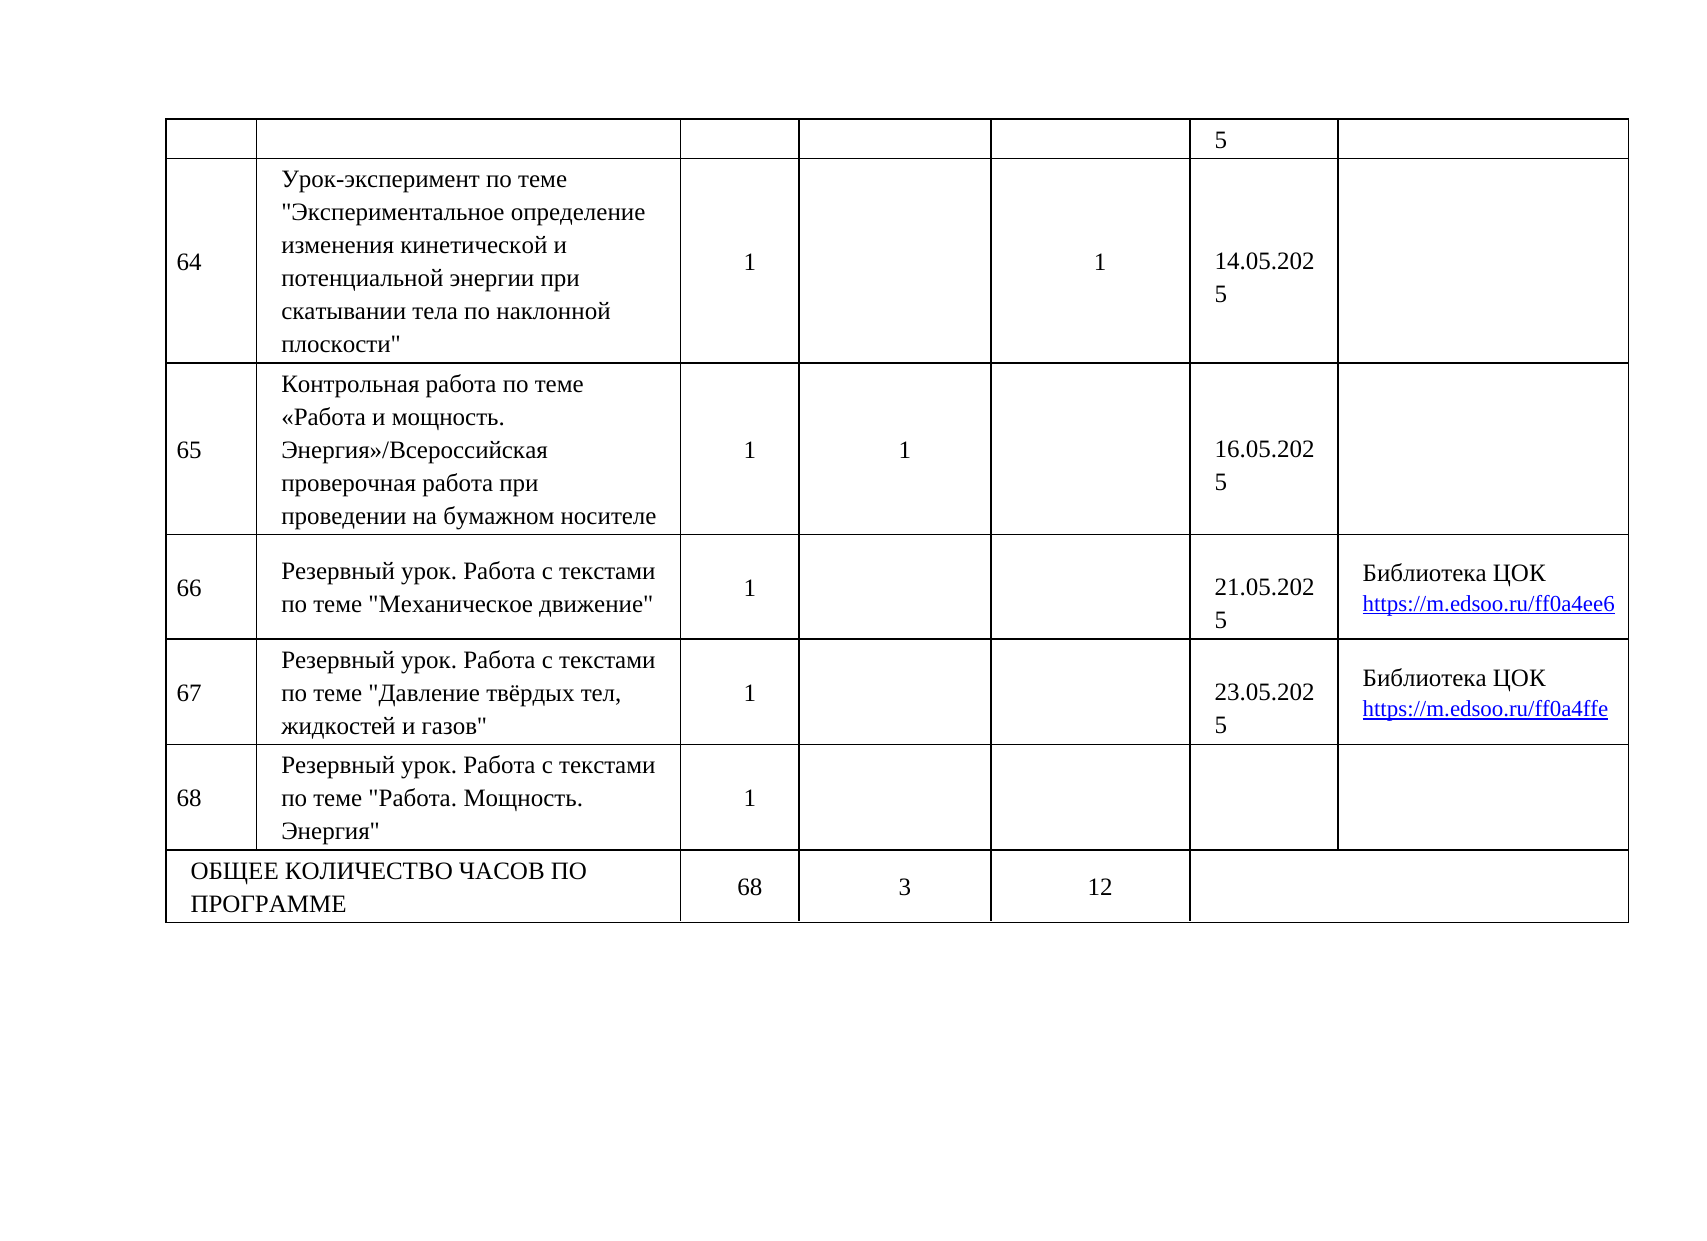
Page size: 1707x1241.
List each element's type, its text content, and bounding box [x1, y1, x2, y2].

table_cell ОБЩЕЕ КОЛИЧЕСТВО ЧАСОВ ПО ПРОГРАММЕ [167, 851, 680, 921]
table_cell Резервный урок. Работа с текстами по теме "Работа. Мощность. Энергия" [257, 745, 680, 849]
table_cell 63 [167, 120, 256, 157]
table_cell 07.05.2025 [1191, 120, 1337, 157]
table_cell 12 [992, 851, 1189, 921]
table_cell 1 [800, 364, 990, 533]
table_cell [1191, 745, 1337, 849]
table_cell Урок-эксперимент по теме "Экспериментальное определение изменения кинетической и потенциальной энергии при скатывании тела по наклонной плоскости" [257, 159, 680, 362]
table_cell Библиотека ЦОК https://m.edsoo.ru/ff0a4ee6 [1339, 535, 1628, 638]
table_cell [800, 535, 990, 638]
table_cell [992, 745, 1189, 849]
table_cell [1339, 364, 1628, 533]
table_cell 1 [681, 640, 798, 743]
table_cell Резервный урок. Работа с текстами по теме "Механическое движение" [257, 535, 680, 638]
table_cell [1339, 120, 1628, 157]
table_cell [992, 640, 1189, 743]
table_cell [800, 745, 990, 849]
table_cell [1191, 851, 1628, 921]
table_cell [992, 120, 1189, 157]
table_cell [1339, 745, 1628, 849]
table_cell 21.05.2025 [1191, 535, 1337, 638]
table_cell 66 [167, 535, 256, 638]
table_cell 3 [800, 851, 990, 921]
table_cell 1 [681, 535, 798, 638]
table_cell 65 [167, 364, 256, 533]
table_cell Библиотека ЦОК https://m.edsoo.ru/ff0a4ffe [1339, 640, 1628, 743]
table_cell 68 [681, 851, 798, 921]
table_cell 67 [167, 640, 256, 743]
table_cell 64 [167, 159, 256, 362]
table_cell 1 [992, 159, 1189, 362]
table_cell 16.05.2025 [1191, 364, 1337, 533]
table_cell 68 [167, 745, 256, 849]
table_cell 1 [681, 364, 798, 533]
table_cell Контрольная работа по теме «Работа и мощность. Энергия»/Всероссийская проверочная работа при проведении на бумажном носителе [257, 364, 680, 533]
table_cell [257, 120, 680, 157]
table_cell 23.05.2025 [1191, 640, 1337, 743]
table_cell 1 [681, 120, 798, 157]
table_cell [992, 364, 1189, 533]
table_cell Резервный урок. Работа с текстами по теме "Давление твёрдых тел, жидкостей и газов" [257, 640, 680, 743]
table_cell 1 [681, 745, 798, 849]
table_cell [800, 640, 990, 743]
table_cell 14.05.2025 [1191, 159, 1337, 362]
table_cell [992, 535, 1189, 638]
table_cell [800, 159, 990, 362]
table_cell 1 [681, 159, 798, 362]
table_cell [800, 120, 990, 157]
table_cell [1339, 159, 1628, 362]
